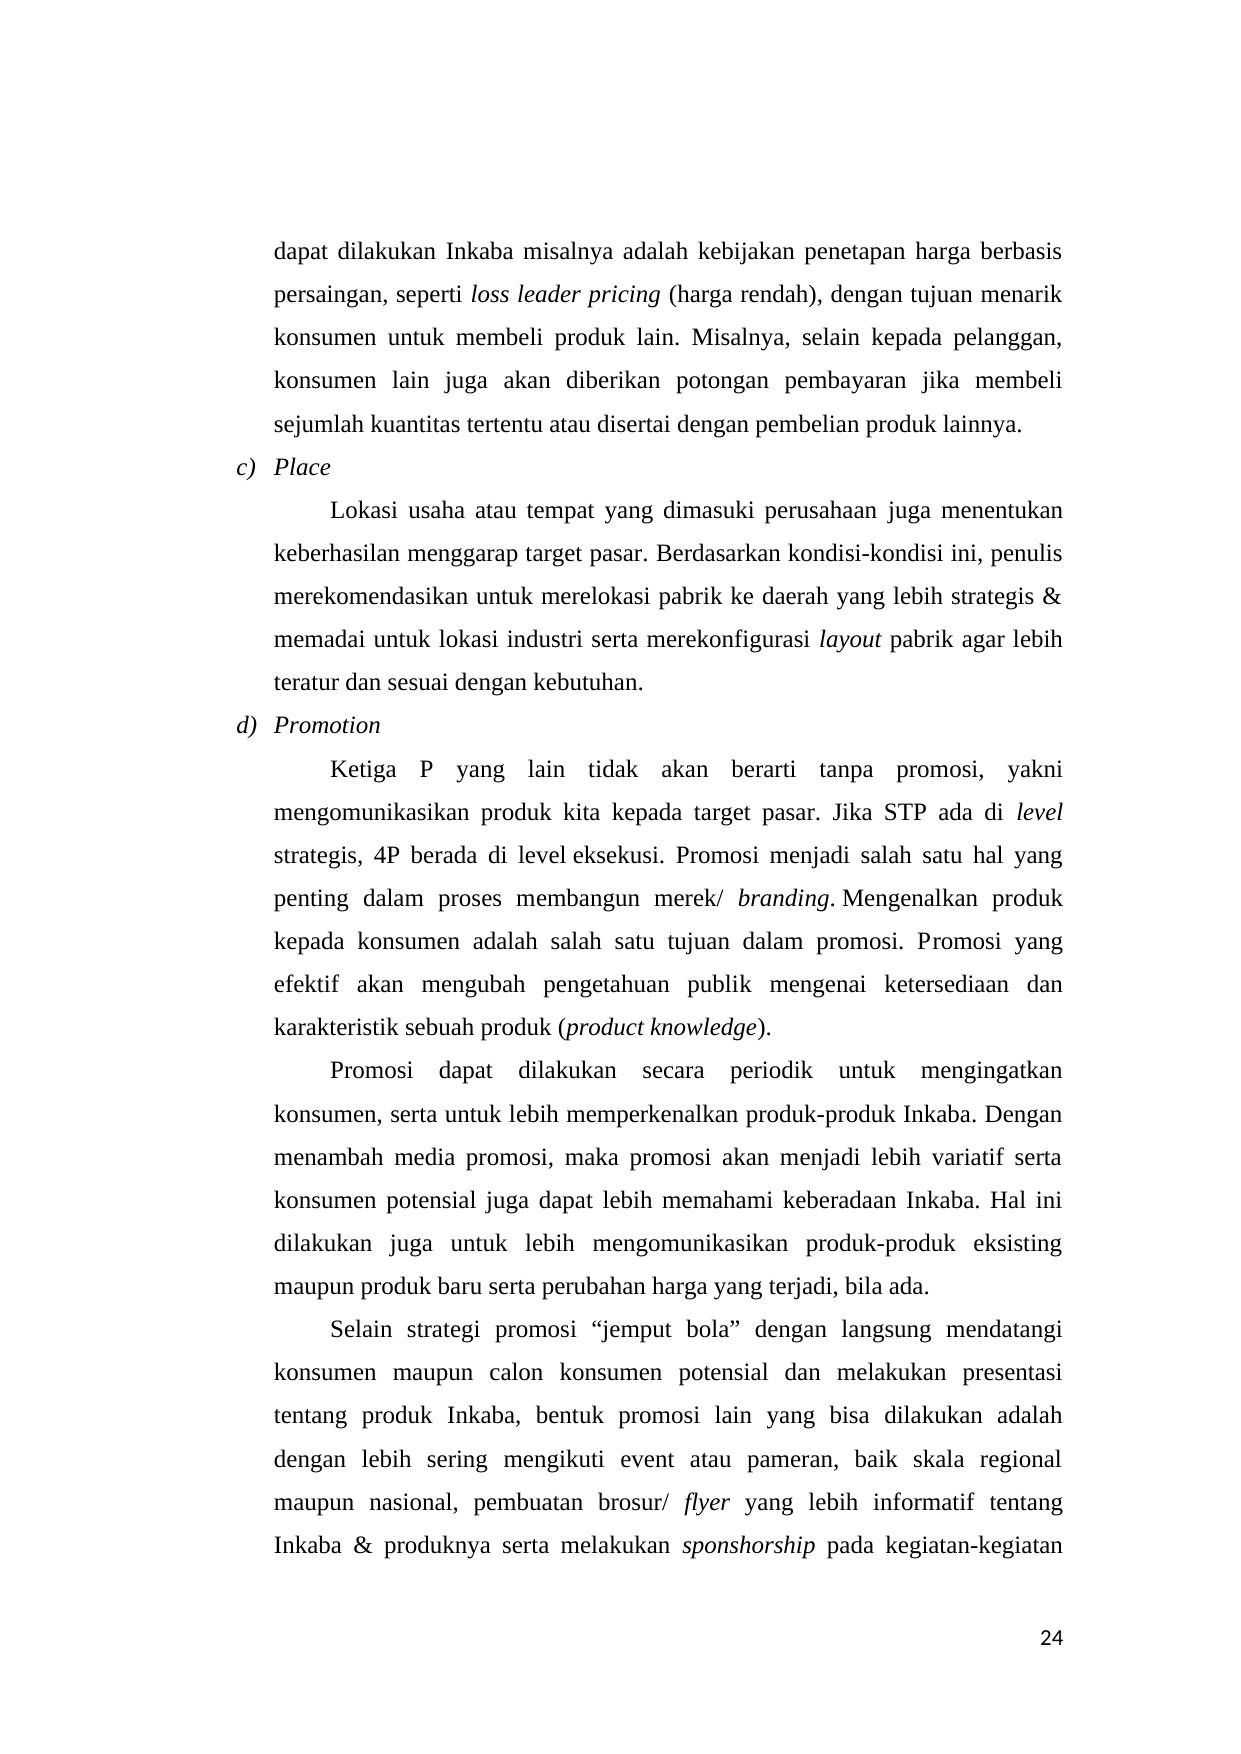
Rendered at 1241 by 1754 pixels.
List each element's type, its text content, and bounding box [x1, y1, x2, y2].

list Ketiga P yang lain tidak akan berarti tanpa promosi, yakni mengomunikasikan produk kita kepada target pasar. Jika STP ada di level strategis, 4P berada di level eksekusi. Promosi menjadi salah satu hal yang penting dalam proses membangun merek/ branding. Mengenalkan produk kepada konsumen adalah salah satu tujuan dalam promosi. Promosi yang efektif akan mengubah pengetahuan publik mengenai ketersediaan dan karakteristik sebuah produk (product knowledge). [236, 754, 1063, 1041]
list Promosi dapat dilakukan secara periodik untuk mengingatkan konsumen, serta untuk lebih memperkenalkan produk-produk Inkaba. Dengan menambah media promosi, maka promosi akan menjadi lebih variatif serta konsumen potensial juga dapat lebih memahami keberadaan Inkaba. Hal ini dilakukan juga untuk lebih mengomunikasikan produk-produk eksisting maupun produk baru serta perubahan harga yang terjadi, bila ada. [274, 1056, 1063, 1300]
list Place [236, 452, 1063, 481]
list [236, 236, 1063, 437]
list Promotion [236, 711, 1063, 739]
list Lokasi usaha atau tempat yang dimasuki perusahaan juga menentukan keberhasilan menggarap target pasar. Berdasarkan kondisi-kondisi ini, penulis merekomendasikan untuk merelokasi pabrik ke daerah yang lebih strategis & memadai untuk lokasi industri serta merekonfigurasi layout pabrik agar lebih teratur dan sesuai dengan kebutuhan. [274, 495, 1063, 696]
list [274, 1314, 1063, 1559]
